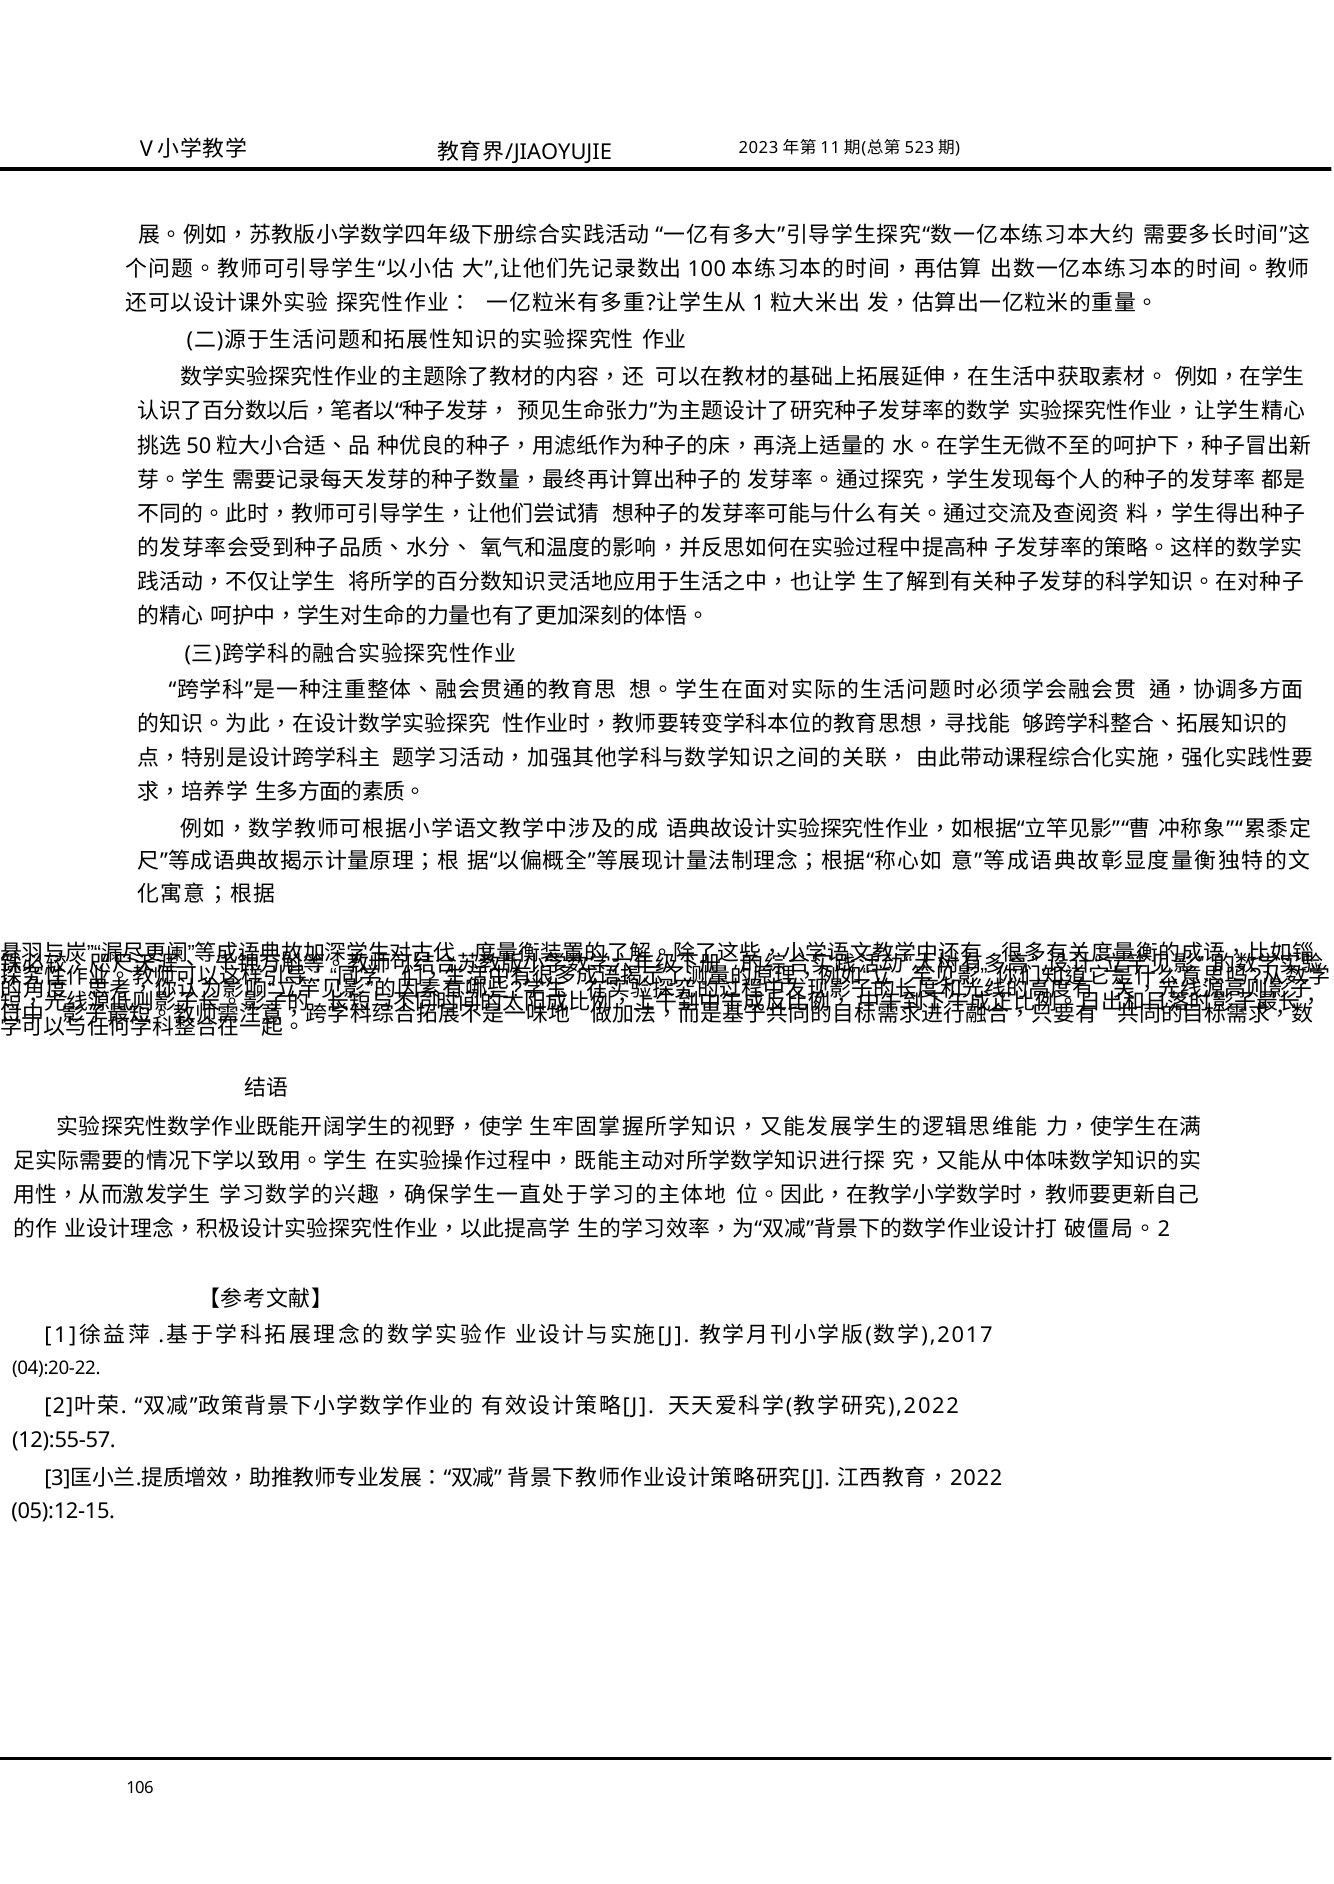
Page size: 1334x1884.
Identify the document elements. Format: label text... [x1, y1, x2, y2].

text (三)跨学科的融合实验探究性作业 [184, 640, 1331, 667]
text 展。例如，苏教版小学数学四年级下册综合实践活动 “一亿有多大”引导学生探究“数一亿本练习本大约 需要多长时间”这个问题。教师可引导学生“以小估 大”,让他们先记录数出100本练习本的时间，再估算 出数一亿本练习本的时间。教师还可以设计课外实验 探究性作业： 一亿粒米有多重?让学生从1粒大米出 发，估算出一亿粒米的重量。 [125, 219, 1311, 316]
text (12):55-57. [12, 1426, 1331, 1453]
text 数学实验探究性作业的主题除了教材的内容，还 可以在教材的基础上拓展延伸，在生活中获取素材。 例如，在学生认识了百分数以后，笔者以“种子发芽， 预见生命张力”为主题设计了研究种子发芽率的数学 实验探究性作业，让学生精心挑选50粒大小合适、品 种优良的种子，用滤纸作为种子的床，再浇上适量的 水。在学生无微不至的呵护下，种子冒出新芽。学生 需要记录每天发芽的种子数量，最终再计算出种子的 发芽率。通过探究，学生发现每个人的种子的发芽率 都是不同的。此时，教师可引导学生，让他们尝试猜 想种子的发芽率可能与什么有关。通过交流及查阅资 料，学生得出种子的发芽率会受到种子品质、水分、 氧气和温度的影响，并反思如何在实验过程中提高种 子发芽率的策略。这样的数学实践活动，不仅让学生 将所学的百分数知识灵活地应用于生活之中，也让学 生了解到有关种子发芽的科学知识。在对种子的精心 呵护中，学生对生命的力量也有了更加深刻的体悟。 [137, 361, 1317, 630]
text (04):20-22. [12, 1356, 1331, 1379]
text 结语 [244, 1074, 1331, 1101]
text 例如，数学教师可根据小学语文教学中涉及的成 语典故设计实验探究性作业，如根据“立竿见影”“曹 冲称象”“累黍定尺”等成语典故揭示计量原理；根 据“以偏概全”等展现计量法制理念；根据“称心如 意”等成语典故彰显度量衡独特的文化寓意；根据 [137, 813, 1312, 908]
text 【参考文献】 [198, 1285, 1331, 1312]
text [2]叶荣. “双减”政策背景下小学数学作业的 有效设计策略[J]. 天天爱科学(教学研究),2022 [13, 1390, 1201, 1420]
text [1]徐益萍 .基于学科拓展理念的数学实验作 业设计与实施[J]. 教学月刊小学版(数学),2017 [13, 1319, 1201, 1349]
text 悬羽与炭”“漏尽更阑”等成语典故加深学生对古代 度量衡装置的了解。除了这些，小学语文教学中还有 很多有关度量衡的成语，比如锱铢必较、咫尺天涯、 千钟万斛等。教师可结合苏教版小学数学六年级下册 的综合实践活动“大树有多高”,设计“立竿见影” 的数学实验探究性作业。教师可以这样引导：“同学 们，生活中有很多成语揭示了测量的原理，例如“立 竿见影”,你们知道它是什么意思吗?从数学的角度 思考，你认为影响“立竿见影”的因素有哪些?学生 在实验探究的过程中发现影子的长度和光线的高度有 关，光线源高则影子短，光线源低则影子长。影子的 长短与不同时间的太阳成比例，上午到中午成反比例， 中午到下午成正比例。日出和日落时影子最长，日中 影子最短。教师需注意，跨学科综合拓展不是一味地 做加法，而是基于共同的目标需求进行融合，只要有 共同的目标需求，数学可以与任何学科整合在一起。 [0, 951, 1331, 1039]
text (二)源于生活问题和拓展性知识的实验探究性 作业 [136, 324, 1309, 354]
text 实验探究性数学作业既能开阔学生的视野，使学 生牢固掌握所学知识，又能发展学生的逻辑思维能 力，使学生在满足实际需要的情况下学以致用。学生 在实验操作过程中，既能主动对所学数学知识进行探 究，又能从中体味数学知识的实用性，从而激发学生 学习数学的兴趣，确保学生一直处于学习的主体地 位。因此，在教学小学数学时，教师要更新自己的作 业设计理念，积极设计实验探究性作业，以此提高学 生的学习效率，为“双减”背景下的数学作业设计打 破僵局。2 [13, 1111, 1202, 1243]
picture [0, 167, 1332, 171]
text [3]匡小兰.提质增效，助推教师专业发展：“双减” 背景下教师作业设计策略研究[J]. 江西教育，2022 [13, 1462, 1218, 1492]
text (05):12-15. [11, 1497, 1331, 1524]
text “跨学科”是一种注重整体、融会贯通的教育思 想。学生在面对实际的生活问题时必须学会融会贯 通，协调多方面的知识。为此，在设计数学实验探究 性作业时，教师要转变学科本位的教育思想，寻找能 够跨学科整合、拓展知识的点，特别是设计跨学科主 题学习活动，加强其他学科与数学知识之间的关联， 由此带动课程综合化实施，强化实践性要求，培养学 生多方面的素质。 [137, 674, 1319, 805]
